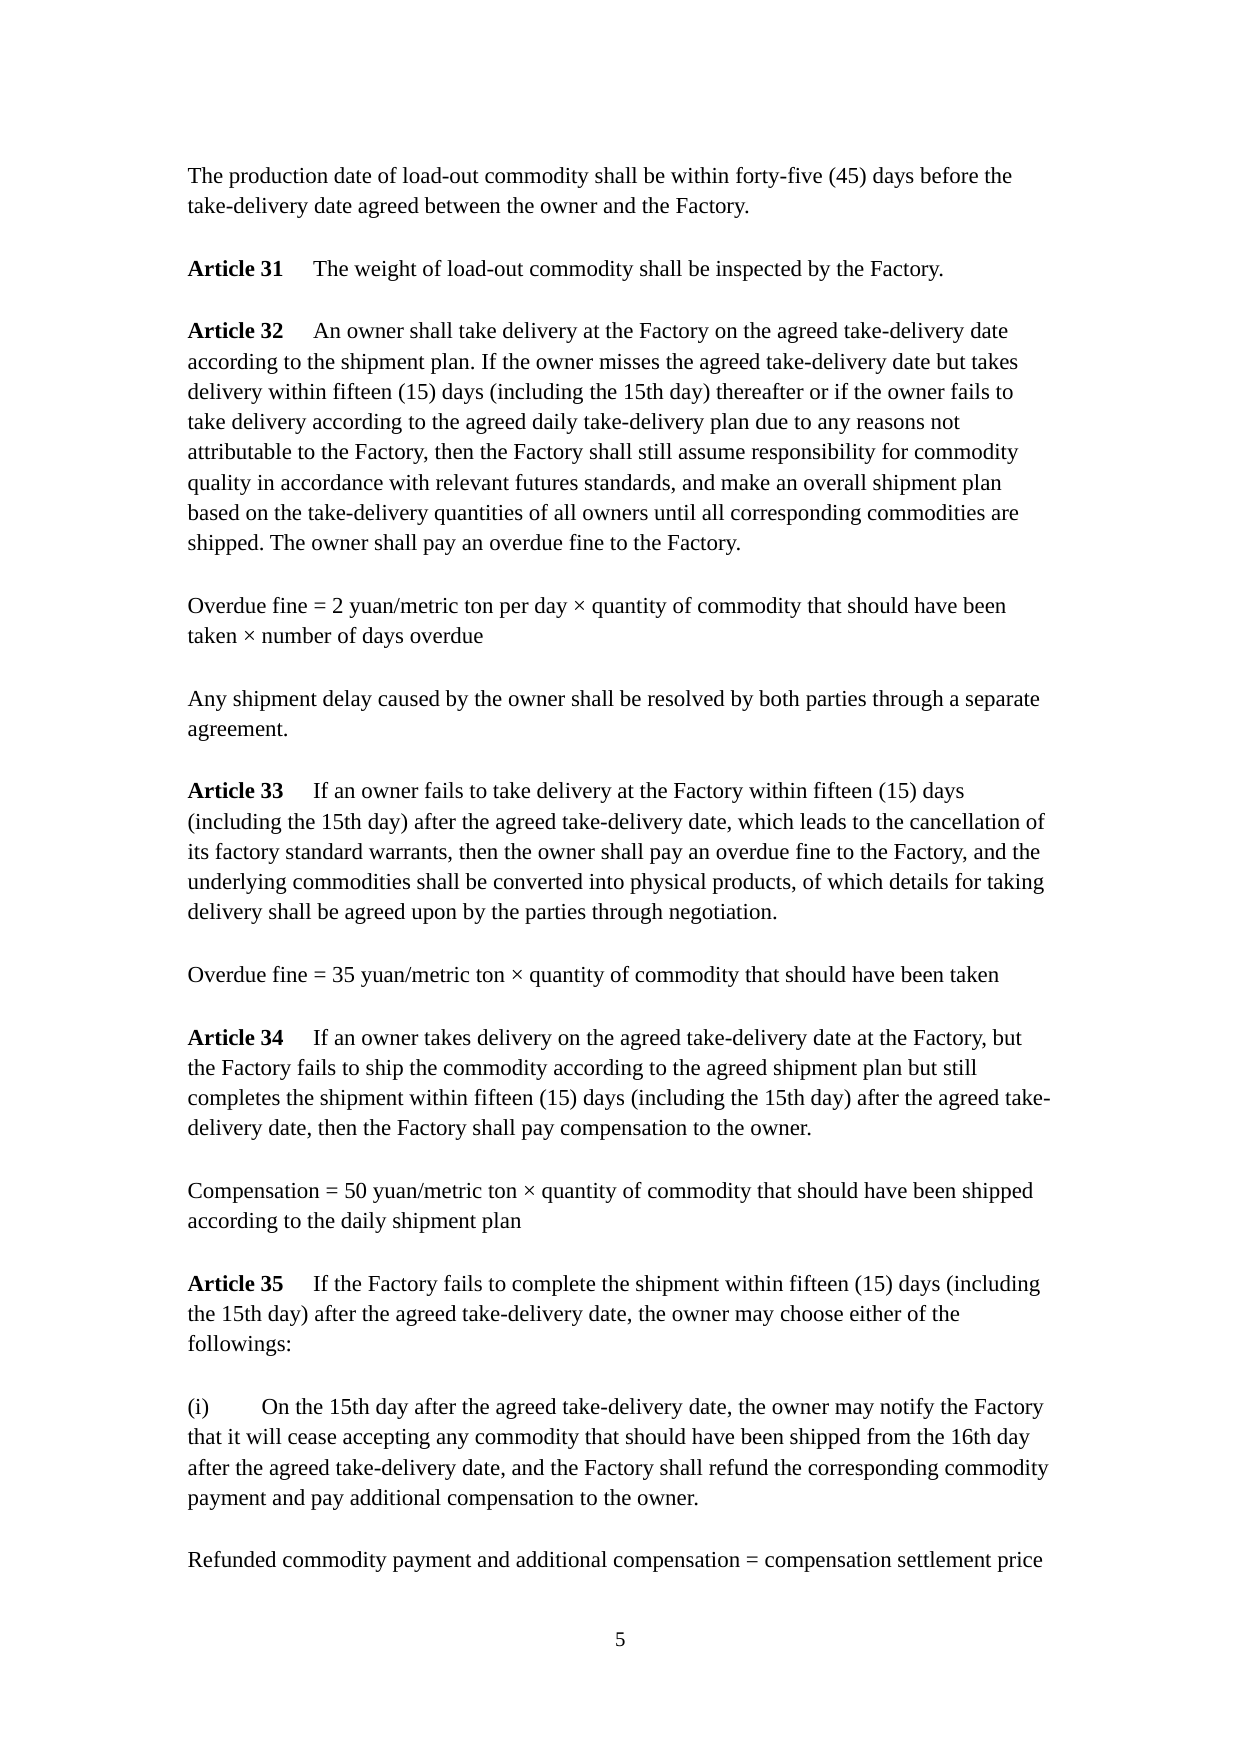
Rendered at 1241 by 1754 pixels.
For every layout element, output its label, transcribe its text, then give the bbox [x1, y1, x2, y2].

text Any shipment delay caused by the owner shall be resolved by both parties through a separate agreement. [187, 685, 1053, 741]
text Overdue fine = 35 yuan/metric ton × quantity of commodity that should have been taken [187, 961, 1053, 987]
text Article 31 The weight of load-out commodity shall be inspected by the Factory. [187, 255, 1053, 281]
text Article 34 If an owner takes delivery on the agreed take-delivery date at the Factory, but the Factory fails to ship the commodity according to the agreed shipment plan but still completes the shipment within fifteen (15) days (including the 15th day) after the agreed take-delivery date, then the Factory shall pay compensation to the owner. [187, 1024, 1053, 1141]
text Overdue fine = 2 yuan/metric ton per day × quantity of commodity that should have been taken × number of days overdue [187, 592, 1053, 648]
text Article 35 If the Factory fails to complete the shipment within fifteen (15) days (including the 15th day) after the agreed take-delivery date, the owner may choose either of the followings: [187, 1270, 1053, 1357]
text (i) On the 15th day after the agreed take-delivery date, the owner may notify the Factory that it will cease accepting any commodity that should have been shipped from the 16th day after the agreed take-delivery date, and the Factory shall refund the corresponding commodity payment and pay additional compensation to the owner. [187, 1393, 1053, 1510]
text Article 33 If an owner fails to take delivery at the Factory within fifteen (15) days (including the 15th day) after the agreed take-delivery date, which leads to the cancellation of its factory standard warrants, then the owner shall pay an overdue fine to the Factory, and the underlying commodities shall be converted into physical products, of which details for taking delivery shall be agreed upon by the parties through negotiation. [187, 778, 1053, 925]
text Article 32 An owner shall take delivery at the Factory on the agreed take-delivery date according to the shipment plan. If the owner misses the agreed take-delivery date but takes delivery within fifteen (15) days (including the 15th day) thereafter or if the owner fails to take delivery according to the agreed daily take-delivery plan due to any reasons not attributable to the Factory, then the Factory shall still assume responsibility for commodity quality in accordance with relevant futures standards, and make an overall shipment plan based on the take-delivery quantities of all owners until all corresponding commodities are shipped. The owner shall pay an overdue fine to the Factory. [187, 318, 1053, 555]
text The production date of load-out commodity shall be within forty-five (45) days before the take-delivery date agreed between the owner and the Factory. [187, 162, 1053, 218]
text Compensation = 50 yuan/metric ton × quantity of commodity that should have been shipped according to the daily shipment plan [187, 1177, 1053, 1234]
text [187, 1547, 1053, 1573]
